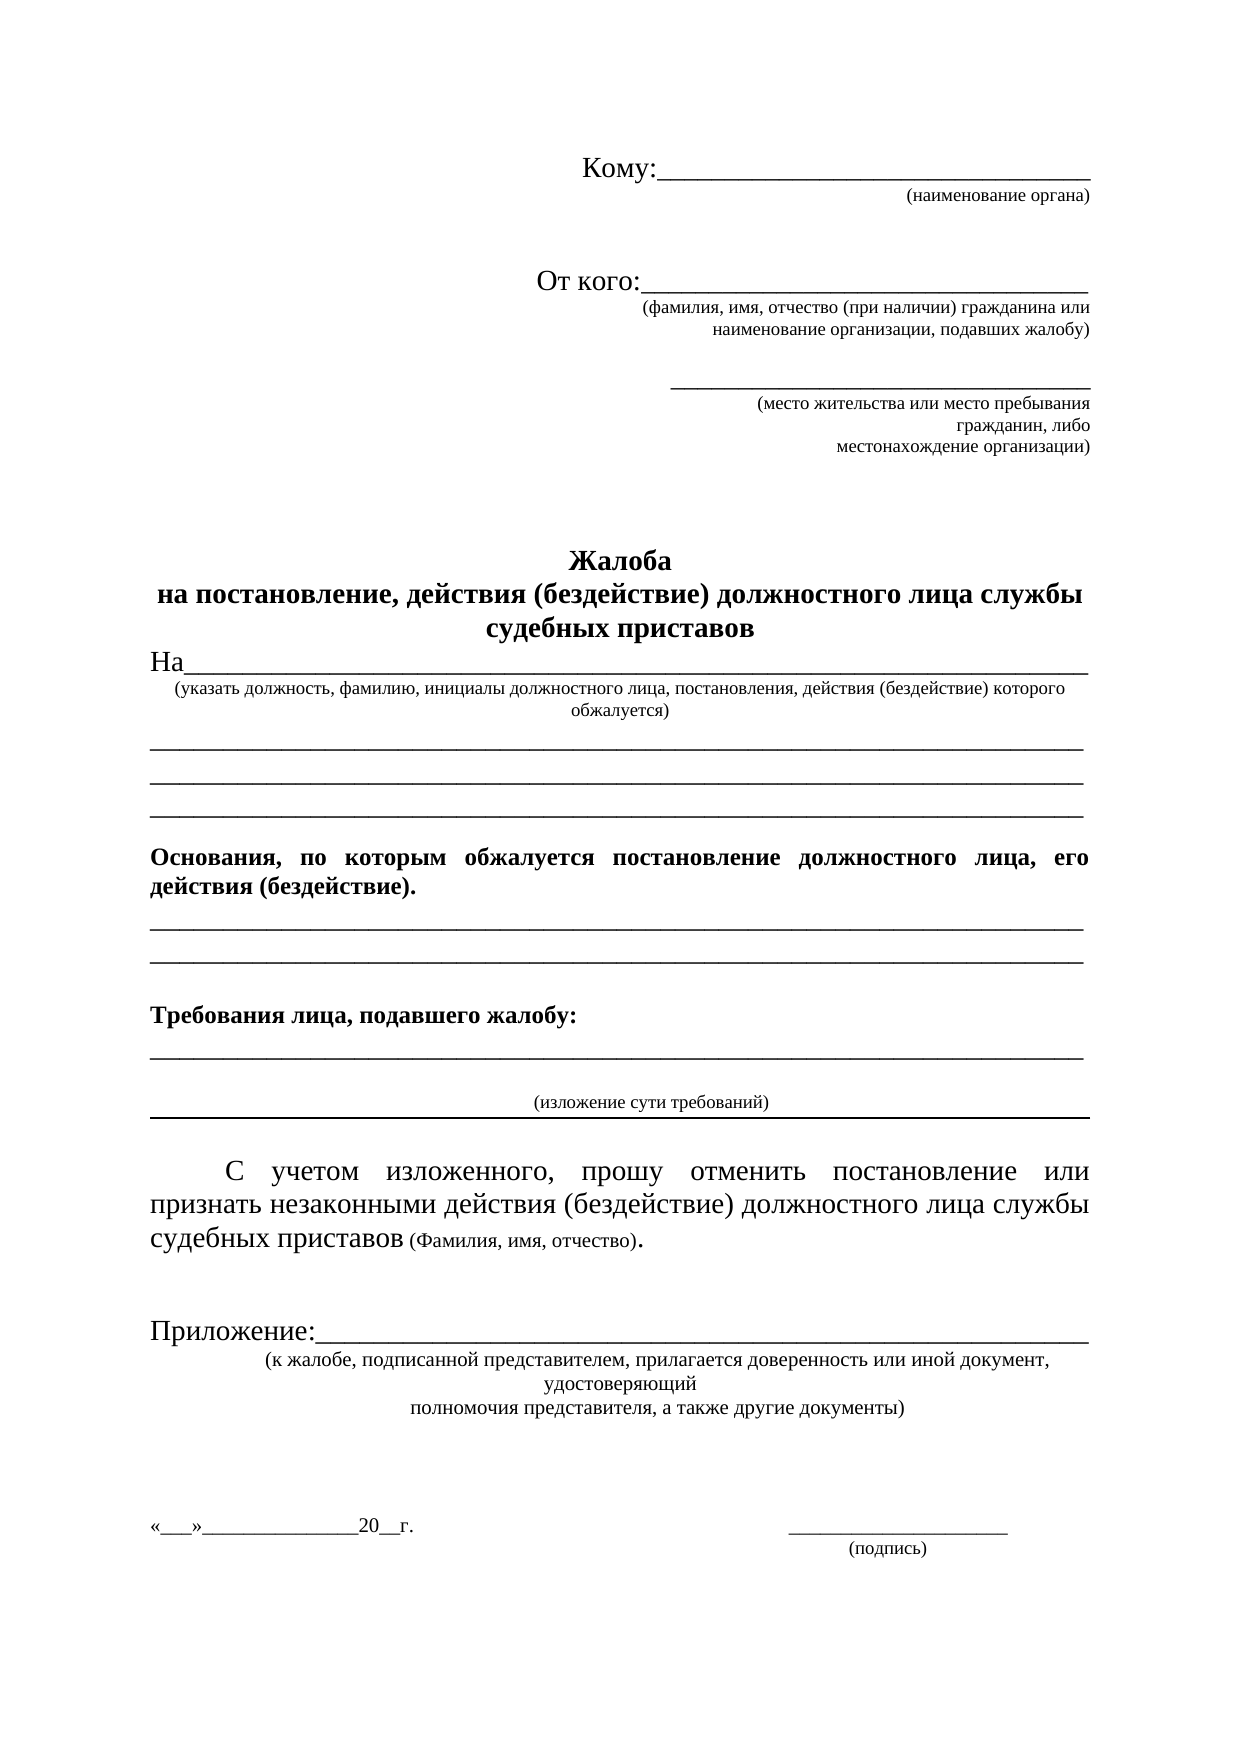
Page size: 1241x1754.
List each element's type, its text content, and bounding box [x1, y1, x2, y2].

text С учетом изложенного, прошу отменить постановление или признать незаконными действия (бездействие) должностного лица службы судебных приставов (Фамилия, имя, отчество). [150, 1153, 1090, 1253]
text ________________________________________________________________ [150, 1029, 1090, 1063]
text _______________________________ [666, 361, 1090, 392]
text Кому:________________________________ [581, 150, 1090, 183]
text судебных приставов [150, 610, 1090, 644]
text (изложение сути требований) [150, 1091, 1090, 1117]
text От кого:_________________________________ [150, 263, 1090, 296]
text Основания, по которым обжалуется постановление должностного лица, его действия (бездействие). [150, 842, 1090, 900]
text местонахождение организации) [666, 435, 1090, 457]
text (наименование органа) [581, 183, 1090, 205]
text (подпись) [150, 1537, 1090, 1558]
text «___»_______________20__г. _____________________ [150, 1513, 1090, 1537]
text (к жалобе, подписанной представителем, прилагается доверенность или иной документ, удостоверяющий [150, 1347, 1090, 1395]
text На______________________________________________________________ [150, 644, 1090, 677]
text (место жительства или место пребывания гражданин, либо [666, 392, 1090, 435]
text Жалоба [150, 543, 1090, 577]
text Требования лица, подавшего жалобу: [150, 1001, 1090, 1029]
text ________________________________________________________________________________________________________________________________________________________________________________________________ [150, 720, 1090, 821]
text на постановление, действия (бездействие) должностного лица службы [150, 577, 1090, 610]
text полномочия представителя, а также другие документы) [150, 1395, 1090, 1419]
text ________________________________________________________________________________________________________________________________ [150, 900, 1090, 967]
text (указать должность, фамилию, инициалы должностного лица, постановления, действия (бездействие) которого обжалуется) [150, 677, 1090, 720]
text (фамилия, имя, отчество (при наличии) гражданина или наименование организации, подавших жалобу) [581, 296, 1090, 339]
text Приложение:_____________________________________________________ [150, 1287, 1090, 1347]
